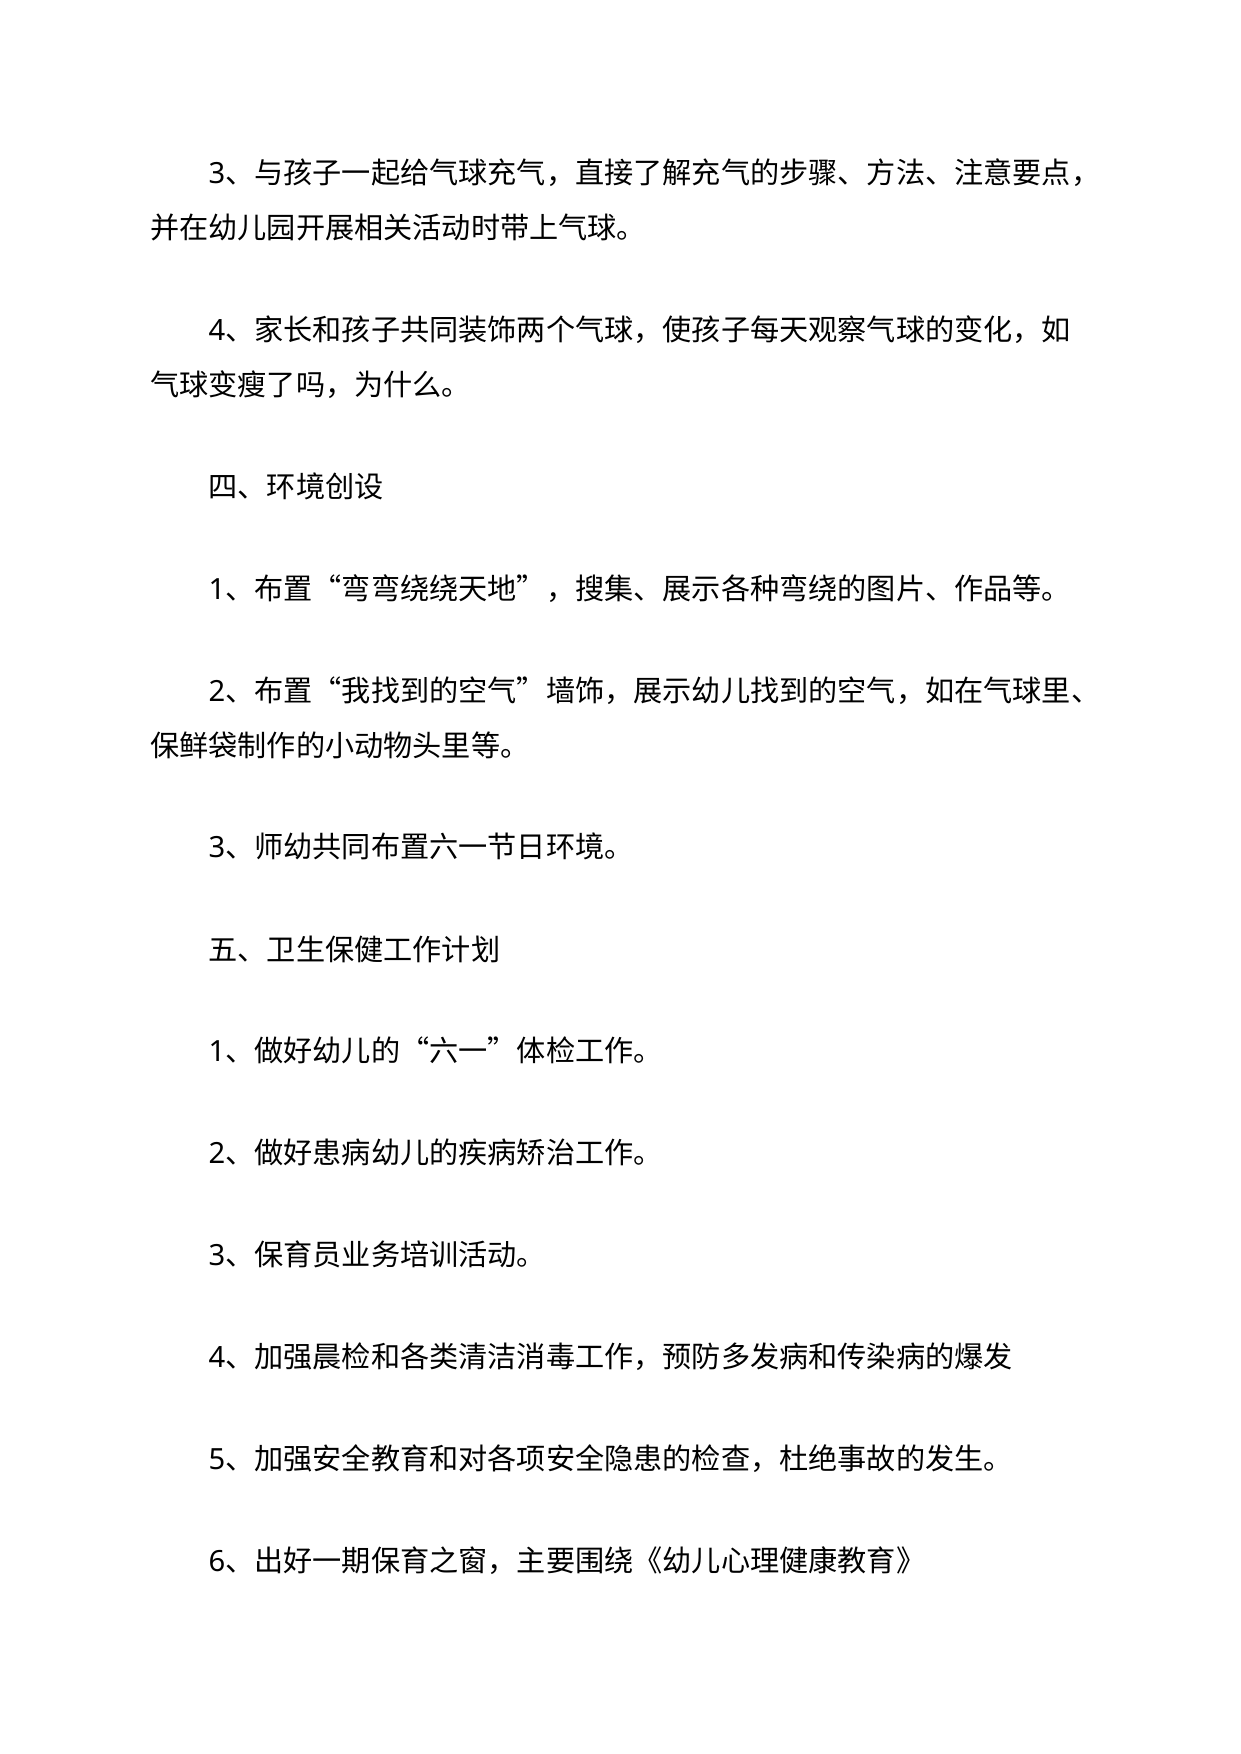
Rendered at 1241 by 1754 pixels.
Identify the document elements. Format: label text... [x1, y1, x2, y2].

text 5、加强安全教育和对各项安全隐患的检查，杜绝事故的发生。 [150, 1436, 1090, 1478]
text 3、保育员业务培训活动。 [150, 1232, 1090, 1274]
text 五、卫生保健工作计划 [150, 926, 1090, 968]
text 3、师幼共同布置六一节日环境。 [150, 824, 1090, 866]
text 6、出好一期保育之窗，主要围绕《幼儿心理健康教育》 [150, 1538, 1090, 1580]
text 1、做好幼儿的“六一”体检工作。 [150, 1028, 1090, 1070]
text 四、环境创设 [150, 463, 1090, 506]
text 1、布置“弯弯绕绕天地”，搜集、展示各种弯绕的图片、作品等。 [150, 565, 1090, 608]
text 2、做好患病幼儿的疾病矫治工作。 [150, 1130, 1090, 1172]
text 4、家长和孩子共同装饰两个气球，使孩子每天观察气球的变化，如气球变瘦了吗，为什么。 [150, 307, 1090, 404]
text 4、加强晨检和各类清洁消毒工作，预防多发病和传染病的爆发 [150, 1334, 1090, 1376]
text 2、布置“我找到的空气”墙饰，展示幼儿找到的空气，如在气球里、保鲜袋制作的小动物头里等。 [150, 667, 1090, 764]
text 3、与孩子一起给气球充气，直接了解充气的步骤、方法、注意要点，并在幼儿园开展相关活动时带上气球。 [150, 150, 1090, 247]
